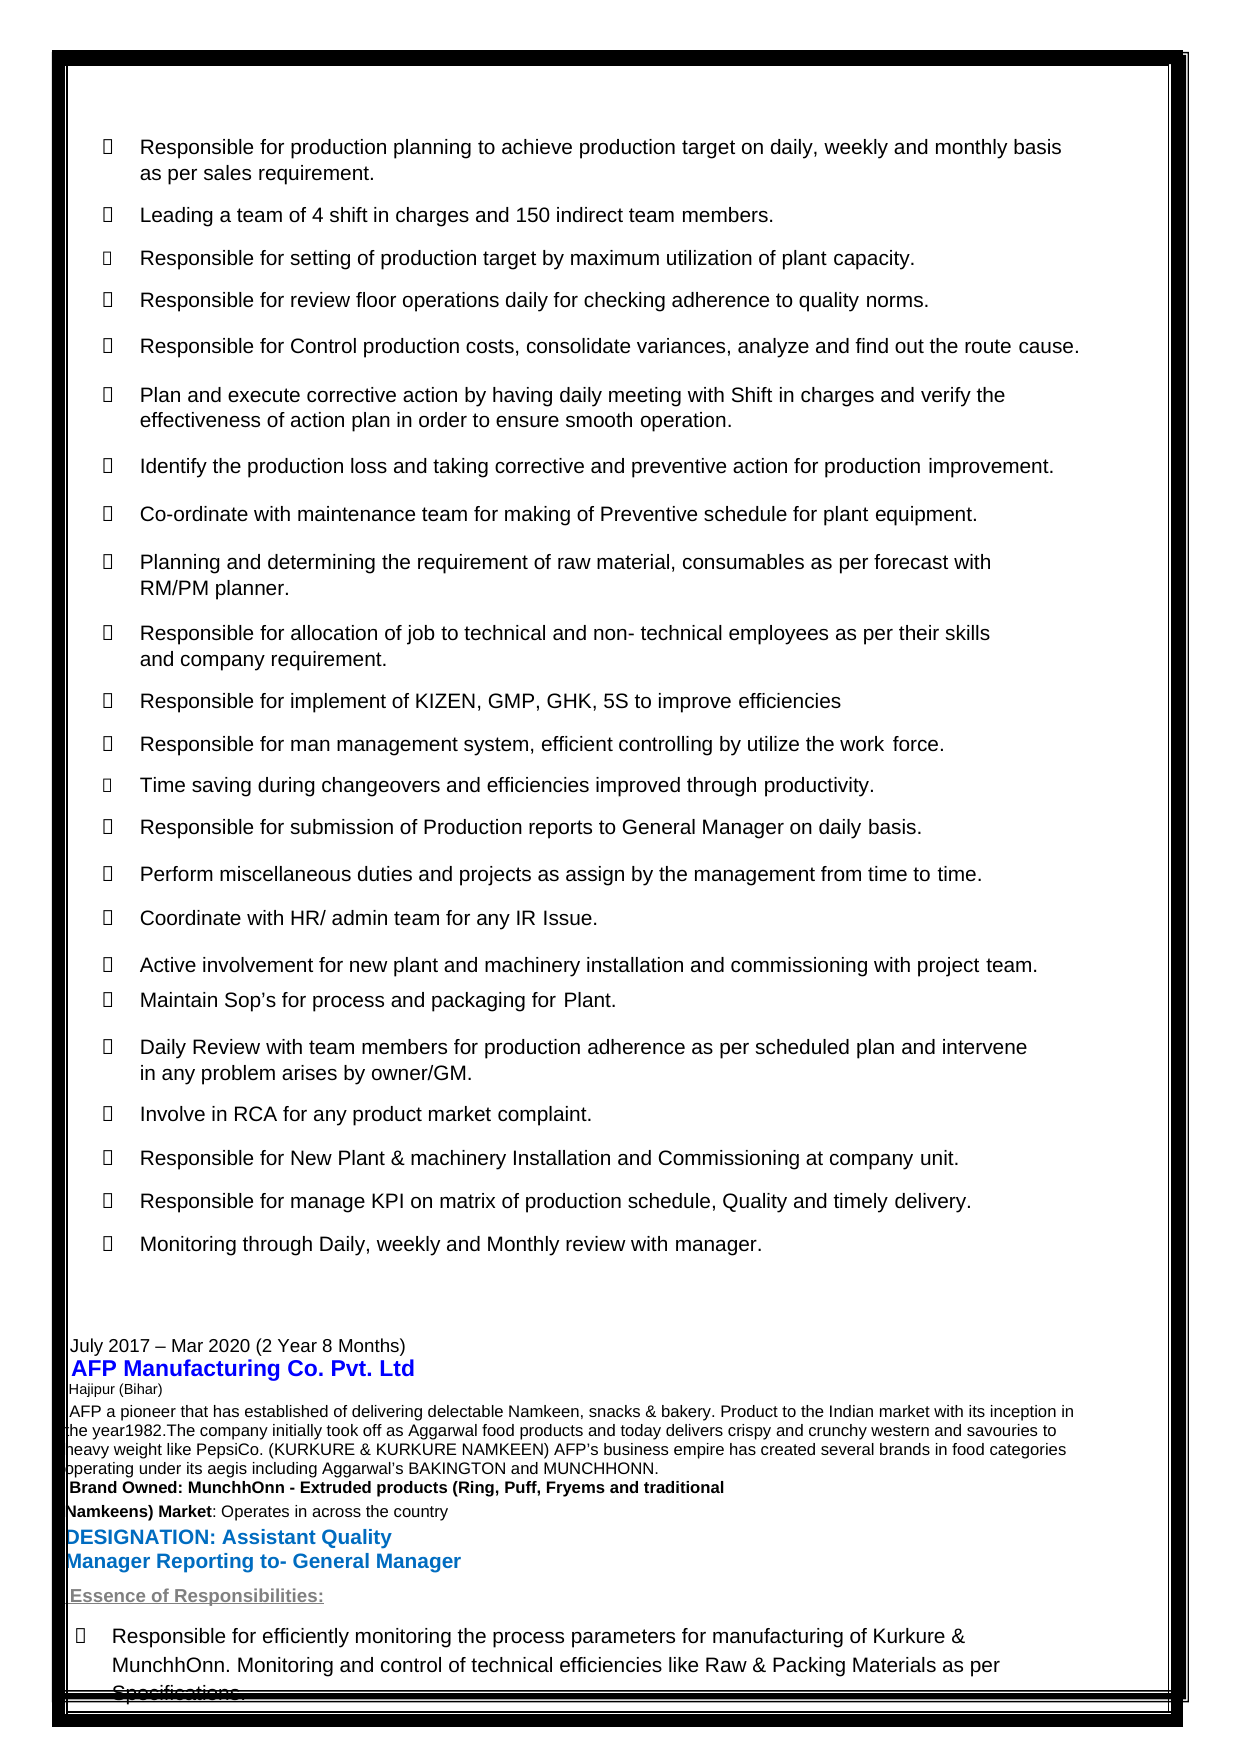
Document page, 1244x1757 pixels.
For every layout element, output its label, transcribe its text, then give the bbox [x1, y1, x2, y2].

list Responsible for man management system, efficient controlling by utilize the work force. [101, 729, 1168, 757]
list Responsible for manage KPI on matrix of production schedule, Quality and timely delivery. [101, 1186, 1168, 1214]
text Hajipur (Bihar) [68, 1381, 1168, 1397]
list Planning and determining the requirement of raw material, consumables as per forecast with RM/PM planner. [101, 547, 1047, 599]
list Responsible for review floor operations daily for checking adherence to quality norms. [101, 285, 1168, 313]
list Perform miscellaneous duties and projects as assign by the management from time to time. [101, 859, 1168, 888]
list Responsible for allocation of job to technical and non- technical employees as per their skills and company requirement. [101, 618, 1011, 671]
list Responsible for Control production costs, consolidate variances, analyze and find out the route cause. [101, 332, 1168, 360]
list Identify the production loss and taking corrective and preventive action for production improvement. [101, 452, 1168, 480]
list Time saving during changeovers and efficiencies improved through productivity. [101, 772, 1168, 798]
subtitle AFP Manufacturing Co. Pvt. Ltd [68, 1356, 1168, 1381]
list Maintain Sop’s for process and packaging for Plant. [101, 986, 1168, 1014]
list Leading a team of 4 shift in charges and 150 indirect team members. [101, 200, 1168, 229]
list Coordinate with HR/ admin team for any IR Issue. [101, 903, 1168, 931]
list Responsible for implement of KIZEN, GMP, GHK, 5S to improve efficiencies [101, 686, 1168, 714]
list Responsible for setting of production target by maximum utilization of plant capacity. [101, 245, 1168, 270]
subtitle DESIGNATION: Assistant Quality Manager Reporting to- General Manager [68, 1525, 473, 1573]
list Responsible for New Plant & machinery Installation and Commissioning at company unit. [101, 1143, 1168, 1171]
text AFP a pioneer that has established of delivering delectable Namkeen, snacks & bakery. Product to the Indian market with its inception in the year1982.The company initially took off as Aggarwal food products and today delivers crispy and crunchy western and savouries to heavy weight like PepsiCo. (KURKURE & KURKURE NAMKEEN) AFP’s business empire has created several brands in food categories operating under its aegis including Aggarwal’s BAKINGTON and MUNCHHONN. [68, 1401, 1087, 1478]
list Responsible for submission of Production reports to General Manager on daily basis. [101, 812, 1168, 841]
list Co-ordinate with maintenance team for making of Preventive schedule for plant equipment. [101, 499, 1168, 528]
text Essence of Responsibilities: [68, 1584, 1168, 1606]
list Daily Review with team members for production adherence as per scheduled plan and intervene in any problem arises by owner/GM. [101, 1032, 1031, 1084]
text Brand Owned: MunchhOnn - Extruded products (Ring, Puff, Fryems and traditional Namkeens) Market: Operates in across the country [68, 1478, 803, 1521]
list Monitoring through Daily, weekly and Monthly review with manager. [101, 1229, 1168, 1257]
list Involve in RCA for any product market complaint. [101, 1099, 1168, 1128]
list Active involvement for new plant and machinery installation and commissioning with project team. [101, 950, 1168, 978]
text July 2017 – Mar 2020 (2 Year 8 Months) [68, 1336, 1168, 1356]
list Plan and execute corrective action by having daily meeting with Shift in charges and verify the effectiveness of action plan in order to ensure smooth operation. [101, 380, 1112, 432]
list Responsible for production planning to achieve production target on daily, weekly and monthly basis as per sales requirement. [101, 132, 1073, 185]
list Responsible for efficiently monitoring the process parameters for manufacturing of Kurkure & MunchhOnn. Monitoring and control of technical efficiencies like Raw & Packing Materials as per Specifications. [74, 1621, 1079, 1704]
